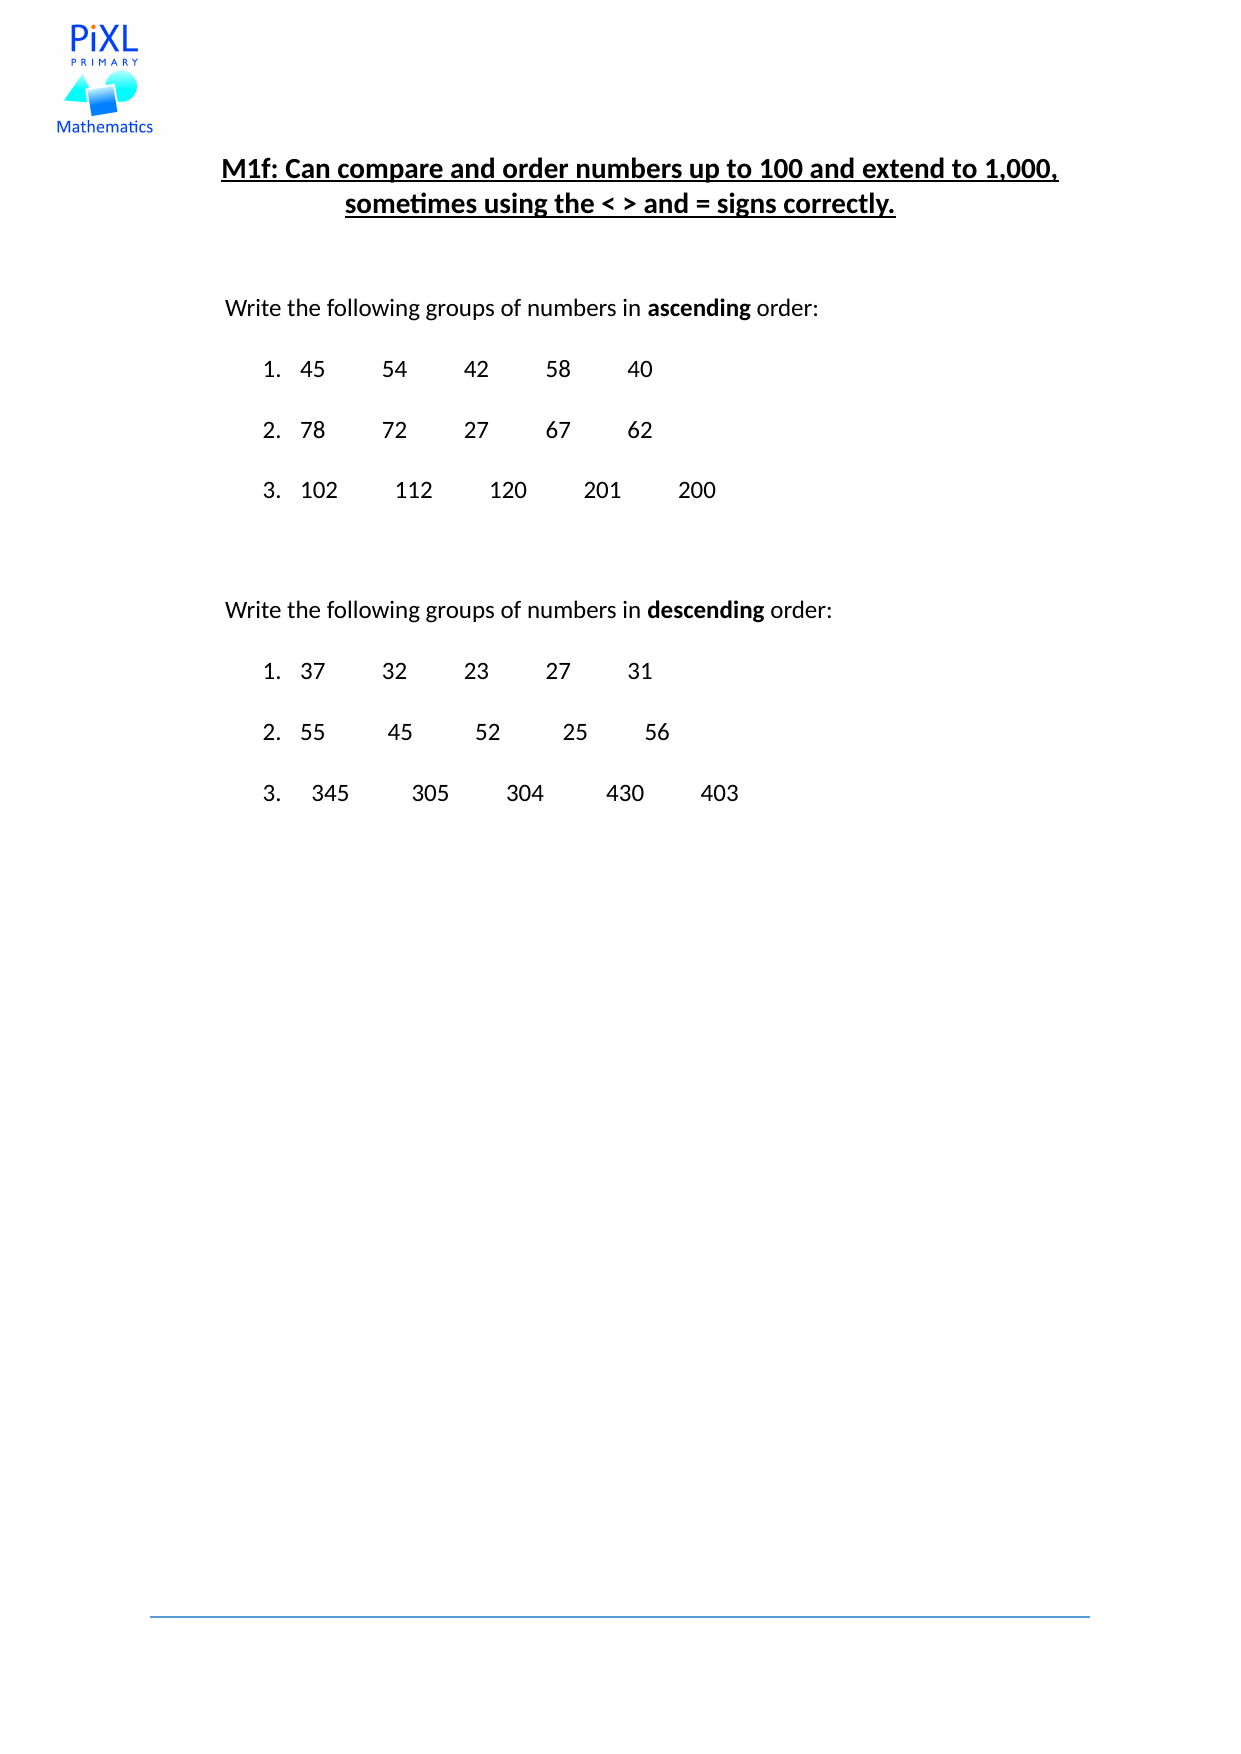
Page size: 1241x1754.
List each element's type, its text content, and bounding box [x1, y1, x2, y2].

list 37 32 23 27 31 [262, 655, 1090, 686]
list 45 54 42 58 40 [262, 353, 1090, 384]
text Write the following groups of numbers in descending order: [225, 594, 1090, 625]
list 102 112 120 201 200 [262, 474, 1090, 504]
list 55 45 52 25 56 [262, 716, 1090, 747]
list 345 305 304 430 403 [262, 777, 1090, 808]
text M1f: Can compare and order numbers up to 100 and extend to 1,000, sometimes using the < > and = signs correctly. [150, 150, 1090, 221]
list 78 72 27 67 62 [262, 414, 1090, 445]
text Write the following groups of numbers in ascending order: [225, 292, 1090, 323]
picture [39, 6, 171, 151]
